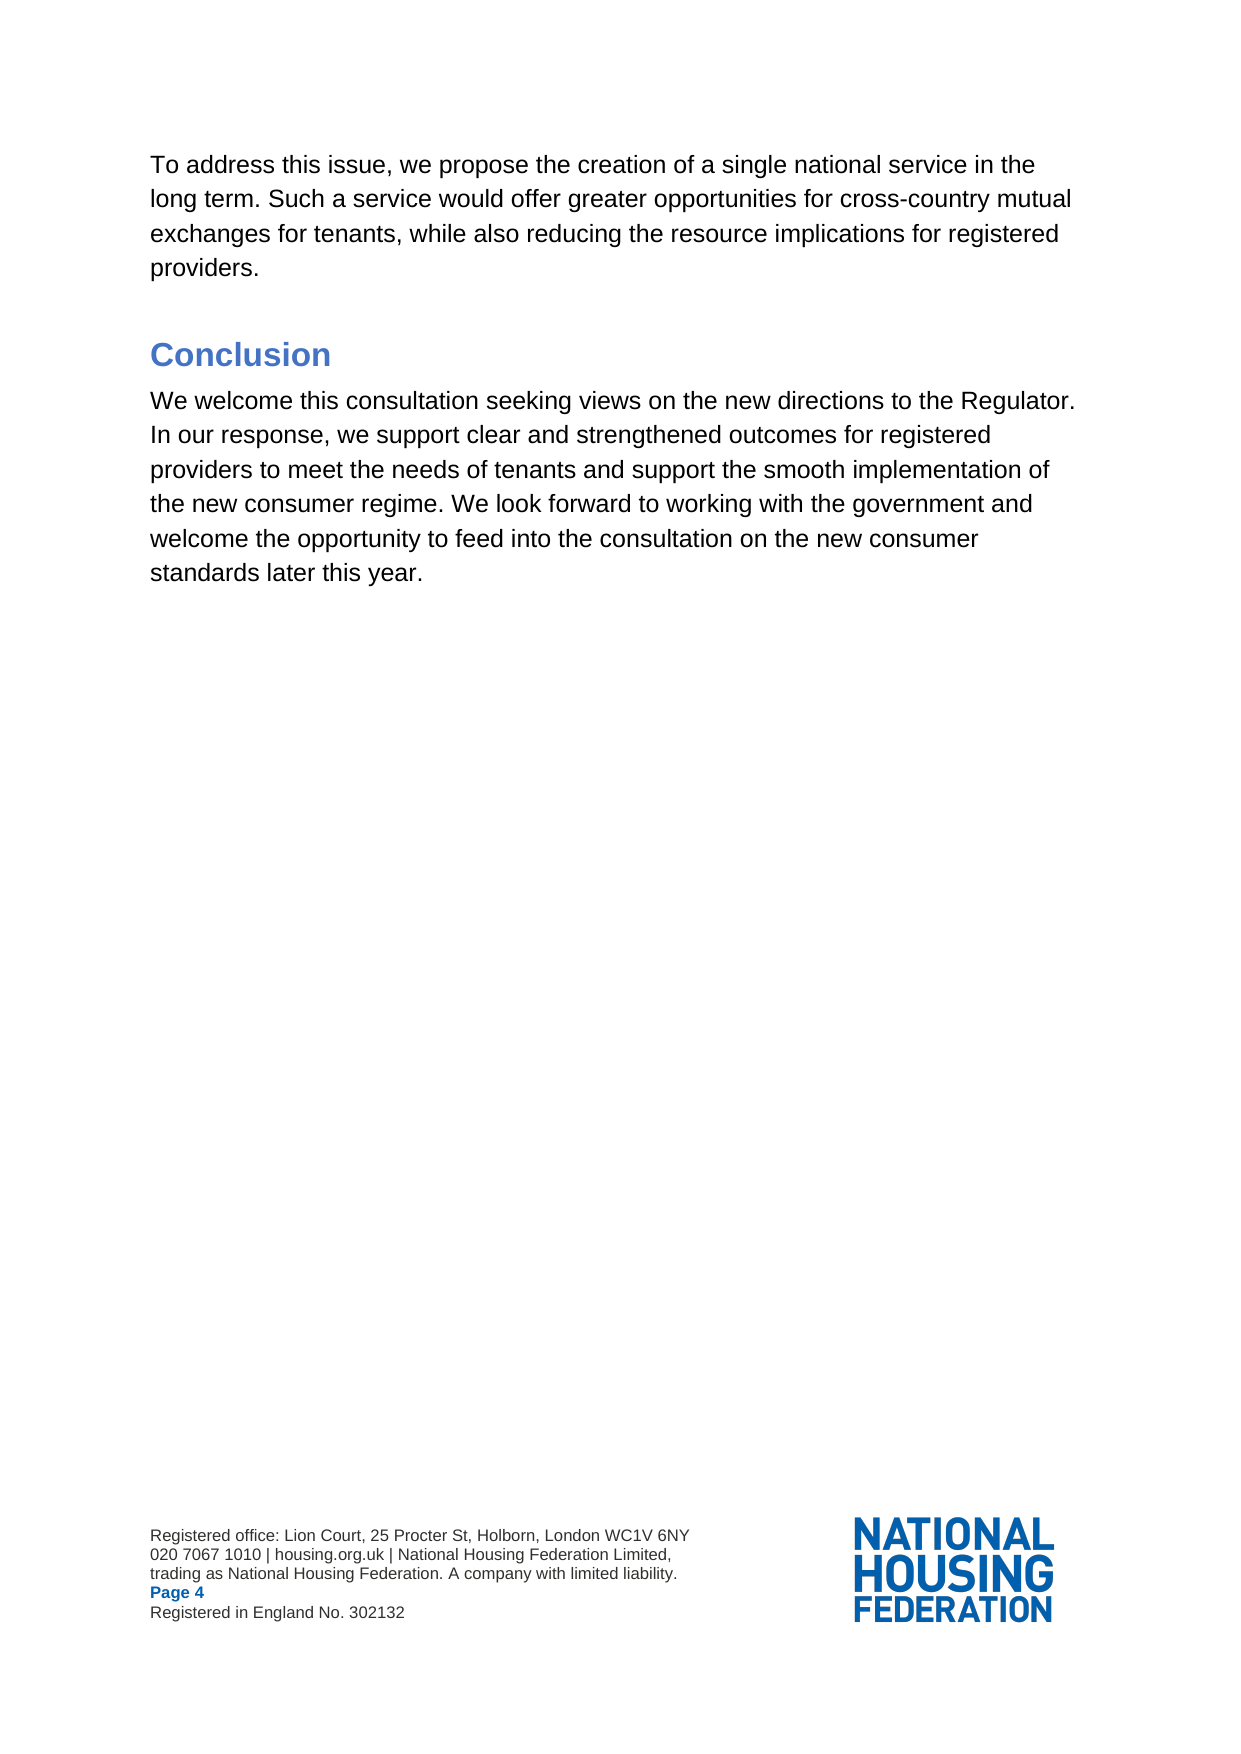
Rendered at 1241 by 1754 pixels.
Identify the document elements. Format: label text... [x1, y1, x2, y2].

subtitle Conclusion [150, 335, 1090, 373]
picture [818, 1480, 1091, 1659]
text To address this issue, we propose the creation of a single national service in the long term. Such a service would offer greater opportunities for cross-country mutual exchanges for tenants, while also reducing the resource implications for registered providers. [150, 150, 1090, 282]
text We welcome this consultation seeking views on the new directions to the Regulator. In our response, we support clear and strengthened outcomes for registered providers to meet the needs of tenants and support the smooth implementation of the new consumer regime. We look forward to working with the government and welcome the opportunity to feed into the consultation on the new consumer standards later this year. [150, 386, 1090, 587]
